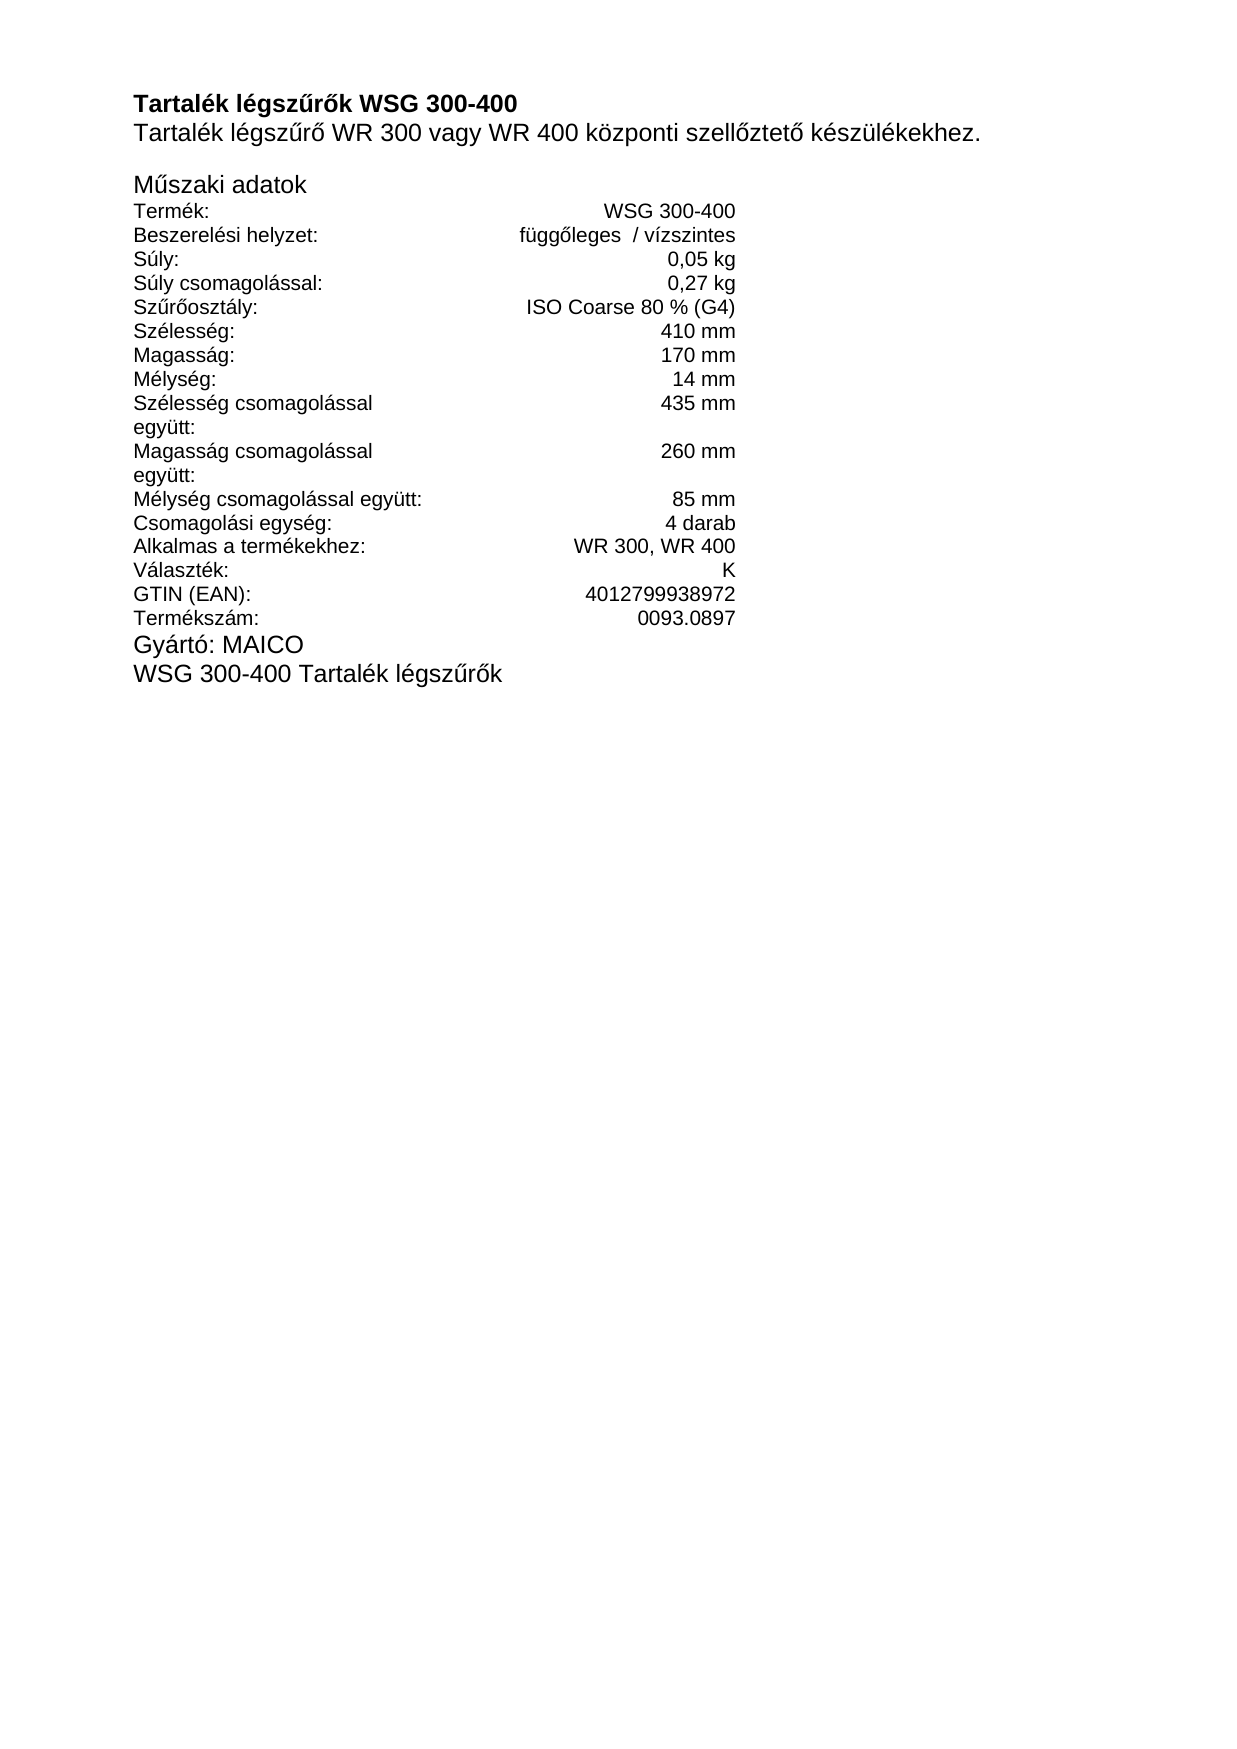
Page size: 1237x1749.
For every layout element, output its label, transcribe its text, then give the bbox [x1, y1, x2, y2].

table_cell Magasság csomagolással együtt: [122, 439, 434, 486]
text Gyártó: MAICO [133, 630, 1148, 659]
table_cell függőleges / vízszintes [434, 223, 747, 247]
table_cell Mélység csomagolással együtt: [122, 486, 434, 510]
table_cell Alkalmas a termékekhez: [122, 534, 434, 558]
table_cell 4 darab [434, 510, 747, 534]
table_cell Súly csomagolással: [122, 271, 434, 295]
text Műszaki adatok [133, 170, 1148, 199]
text WSG 300-400 Tartalék légszűrők [133, 659, 1148, 688]
text Tartalék légszűrő WR 300 vagy WR 400 központi szellőztető készülékekhez. [133, 117, 1148, 146]
table_cell 0093.0897 [434, 606, 747, 630]
table_cell Csomagolási egység: [122, 510, 434, 534]
table_header WSG 300-400 [434, 199, 747, 223]
text Tartalék légszűrők WSG 300-400 [133, 89, 1148, 117]
table_cell 0,05 kg [434, 247, 747, 271]
table_cell 260 mm [434, 439, 747, 486]
table_header Termék: [122, 199, 434, 223]
table_cell 410 mm [434, 319, 747, 343]
table_cell Mélység: [122, 367, 434, 391]
table_cell GTIN (EAN): [122, 582, 434, 606]
table_cell Szélesség: [122, 319, 434, 343]
table_cell 435 mm [434, 391, 747, 438]
table_cell Szűrőosztály: [122, 295, 434, 319]
table_cell Súly: [122, 247, 434, 271]
table_cell WR 300, WR 400 [434, 534, 747, 558]
table_cell 85 mm [434, 486, 747, 510]
table_cell 14 mm [434, 367, 747, 391]
table_cell Magasság: [122, 343, 434, 367]
table_cell Termékszám: [122, 606, 434, 630]
table_cell ISO Coarse 80 % (G4) [434, 295, 747, 319]
table_cell Szélesség csomagolással együtt: [122, 391, 434, 438]
table_cell K [434, 558, 747, 582]
table_cell 0,27 kg [434, 271, 747, 295]
table_cell 4012799938972 [434, 582, 747, 606]
table_cell Beszerelési helyzet: [122, 223, 434, 247]
table_cell 170 mm [434, 343, 747, 367]
table_cell Választék: [122, 558, 434, 582]
